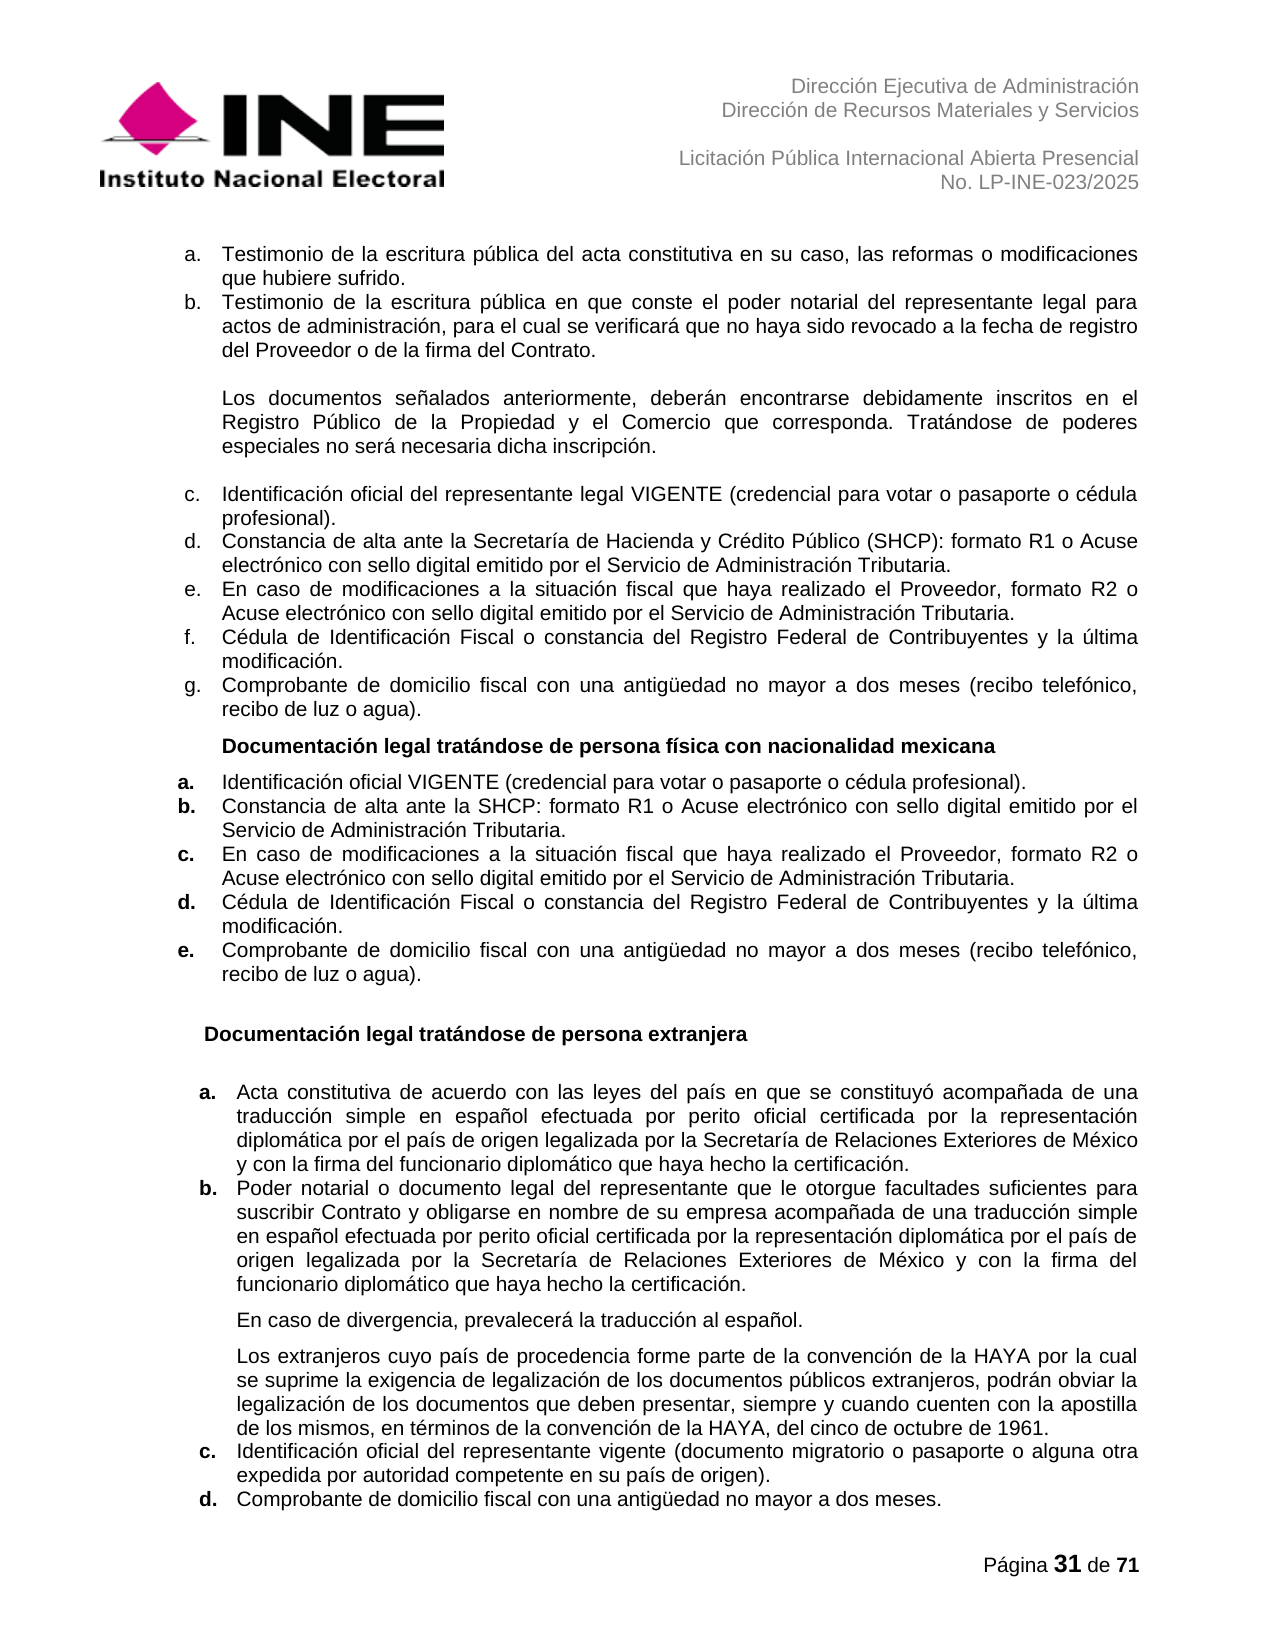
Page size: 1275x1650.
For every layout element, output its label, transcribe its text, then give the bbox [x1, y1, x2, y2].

list Constancia de alta ante la Secretaría de Hacienda y Crédito Público (SHCP): formato R1 o Acuse electrónico con sello digital emitido por el Servicio de Administración Tributaria. [184, 529, 1139, 577]
text Documentación legal tratándose de persona extranjera [204, 1022, 1139, 1046]
picture [100, 82, 444, 187]
list Cédula de Identificación Fiscal o constancia del Registro Federal de Contribuyentes y la última modificación. [184, 625, 1139, 673]
list En caso de divergencia, prevalecerá la traducción al español. [236, 1308, 1139, 1332]
list Comprobante de domicilio fiscal con una antigüedad no mayor a dos meses. [199, 1487, 1139, 1511]
list Identificación oficial del representante vigente (documento migratorio o pasaporte o alguna otra expedida por autoridad competente en su país de origen). [199, 1439, 1139, 1487]
list Comprobante de domicilio fiscal con una antigüedad no mayor a dos meses (recibo telefónico, recibo de luz o agua). [177, 938, 1139, 986]
text Documentación legal tratándose de persona física con nacionalidad mexicana [222, 733, 1139, 757]
list Identificación oficial del representante legal VIGENTE (credencial para votar o pasaporte o cédula profesional). [184, 481, 1139, 529]
list Cédula de Identificación Fiscal o constancia del Registro Federal de Contribuyentes y la última modificación. [177, 890, 1139, 938]
list Poder notarial o documento legal del representante que le otorgue facultades suficientes para suscribir Contrato y obligarse en nombre de su empresa acompañada de una traducción simple en español efectuada por perito oficial certificada por la representación diplomática por el país de origen legalizada por la Secretaría de Relaciones Exteriores de México y con la firma del funcionario diplomático que haya hecho la certificación. [199, 1176, 1139, 1296]
list Acta constitutiva de acuerdo con las leyes del país en que se constituyó acompañada de una traducción simple en español efectuada por perito oficial certificada por la representación diplomática por el país de origen legalizada por la Secretaría de Relaciones Exteriores de México y con la firma del funcionario diplomático que haya hecho la certificación. [199, 1080, 1139, 1176]
list Constancia de alta ante la SHCP: formato R1 o Acuse electrónico con sello digital emitido por el Servicio de Administración Tributaria. [177, 794, 1139, 842]
list Identificación oficial VIGENTE (credencial para votar o pasaporte o cédula profesional). [177, 770, 1139, 794]
text Los documentos señalados anteriormente, deberán encontrarse debidamente inscritos en el Registro Público de la Propiedad y el Comercio que corresponda. Tratándose de poderes especiales no será necesaria dicha inscripción. [222, 386, 1139, 457]
list Los extranjeros cuyo país de procedencia forme parte de la convención de la HAYA por la cual se suprime la exigencia de legalización de los documentos públicos extranjeros, podrán obviar la legalización de los documentos que deben presentar, siempre y cuando cuenten con la apostilla de los mismos, en términos de la convención de la HAYA, del cinco de octubre de 1961. [236, 1343, 1139, 1439]
list Comprobante de domicilio fiscal con una antigüedad no mayor a dos meses (recibo telefónico, recibo de luz o agua). [184, 673, 1139, 721]
list En caso de modificaciones a la situación fiscal que haya realizado el Proveedor, formato R2 o Acuse electrónico con sello digital emitido por el Servicio de Administración Tributaria. [177, 842, 1139, 890]
list Testimonio de la escritura pública en que conste el poder notarial del representante legal para actos de administración, para el cual se verificará que no haya sido revocado a la fecha de registro del Proveedor o de la firma del Contrato. [184, 290, 1139, 362]
list En caso de modificaciones a la situación fiscal que haya realizado el Proveedor, formato R2 o Acuse electrónico con sello digital emitido por el Servicio de Administración Tributaria. [184, 577, 1139, 625]
list Testimonio de la escritura pública del acta constitutiva en su caso, las reformas o modificaciones que hubiere sufrido. [184, 242, 1139, 290]
